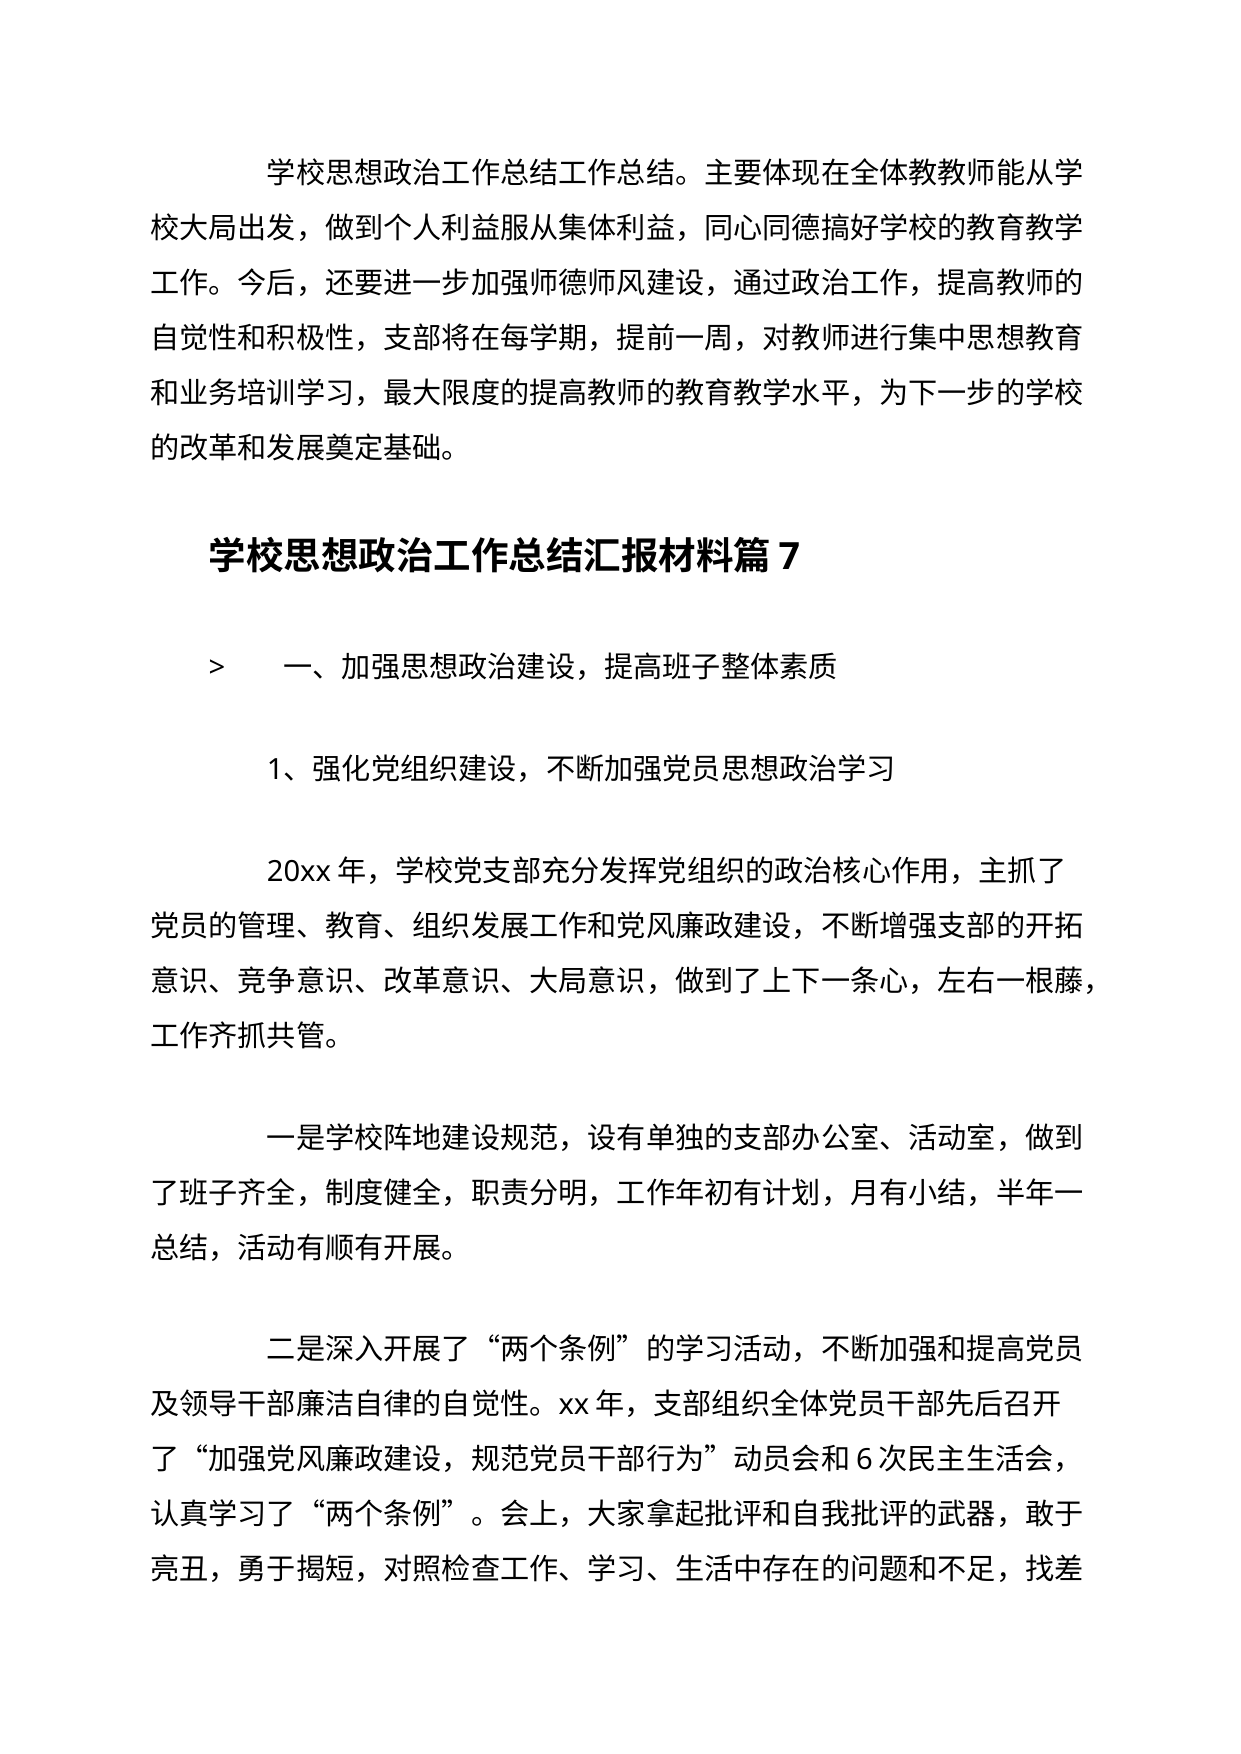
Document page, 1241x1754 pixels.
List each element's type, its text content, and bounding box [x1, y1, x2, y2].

text 学校思想政治工作总结工作总结。主要体现在全体教教师能从学校大局出发，做到个人利益服从集体利益，同心同德搞好学校的教育教学工作。今后，还要进一步加强师德师风建设，通过政治工作，提高教师的自觉性和积极性，支部将在每学期，提前一周，对教师进行集中思想教育和业务培训学习，最大限度的提高教师的教育教学水平，为下一步的学校的改革和发展奠定基础。 [150, 150, 1090, 467]
text > 一、加强思想政治建设，提高班子整体素质 [150, 644, 1090, 686]
text 学校思想政治工作总结汇报材料篇7 [150, 526, 1090, 581]
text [150, 1326, 1090, 1588]
text 一是学校阵地建设规范，设有单独的支部办公室、活动室，做到了班子齐全，制度健全，职责分明，工作年初有计划，月有小结，半年一总结，活动有顺有开展。 [150, 1114, 1090, 1266]
text 1、强化党组织建设，不断加强党员思想政治学习 [150, 746, 1090, 788]
text 20xx年，学校党支部充分发挥党组织的政治核心作用，主抓了党员的管理、教育、组织发展工作和党风廉政建设，不断增强支部的开拓意识、竞争意识、改革意识、大局意识，做到了上下一条心，左右一根藤，工作齐抓共管。 [150, 848, 1090, 1055]
